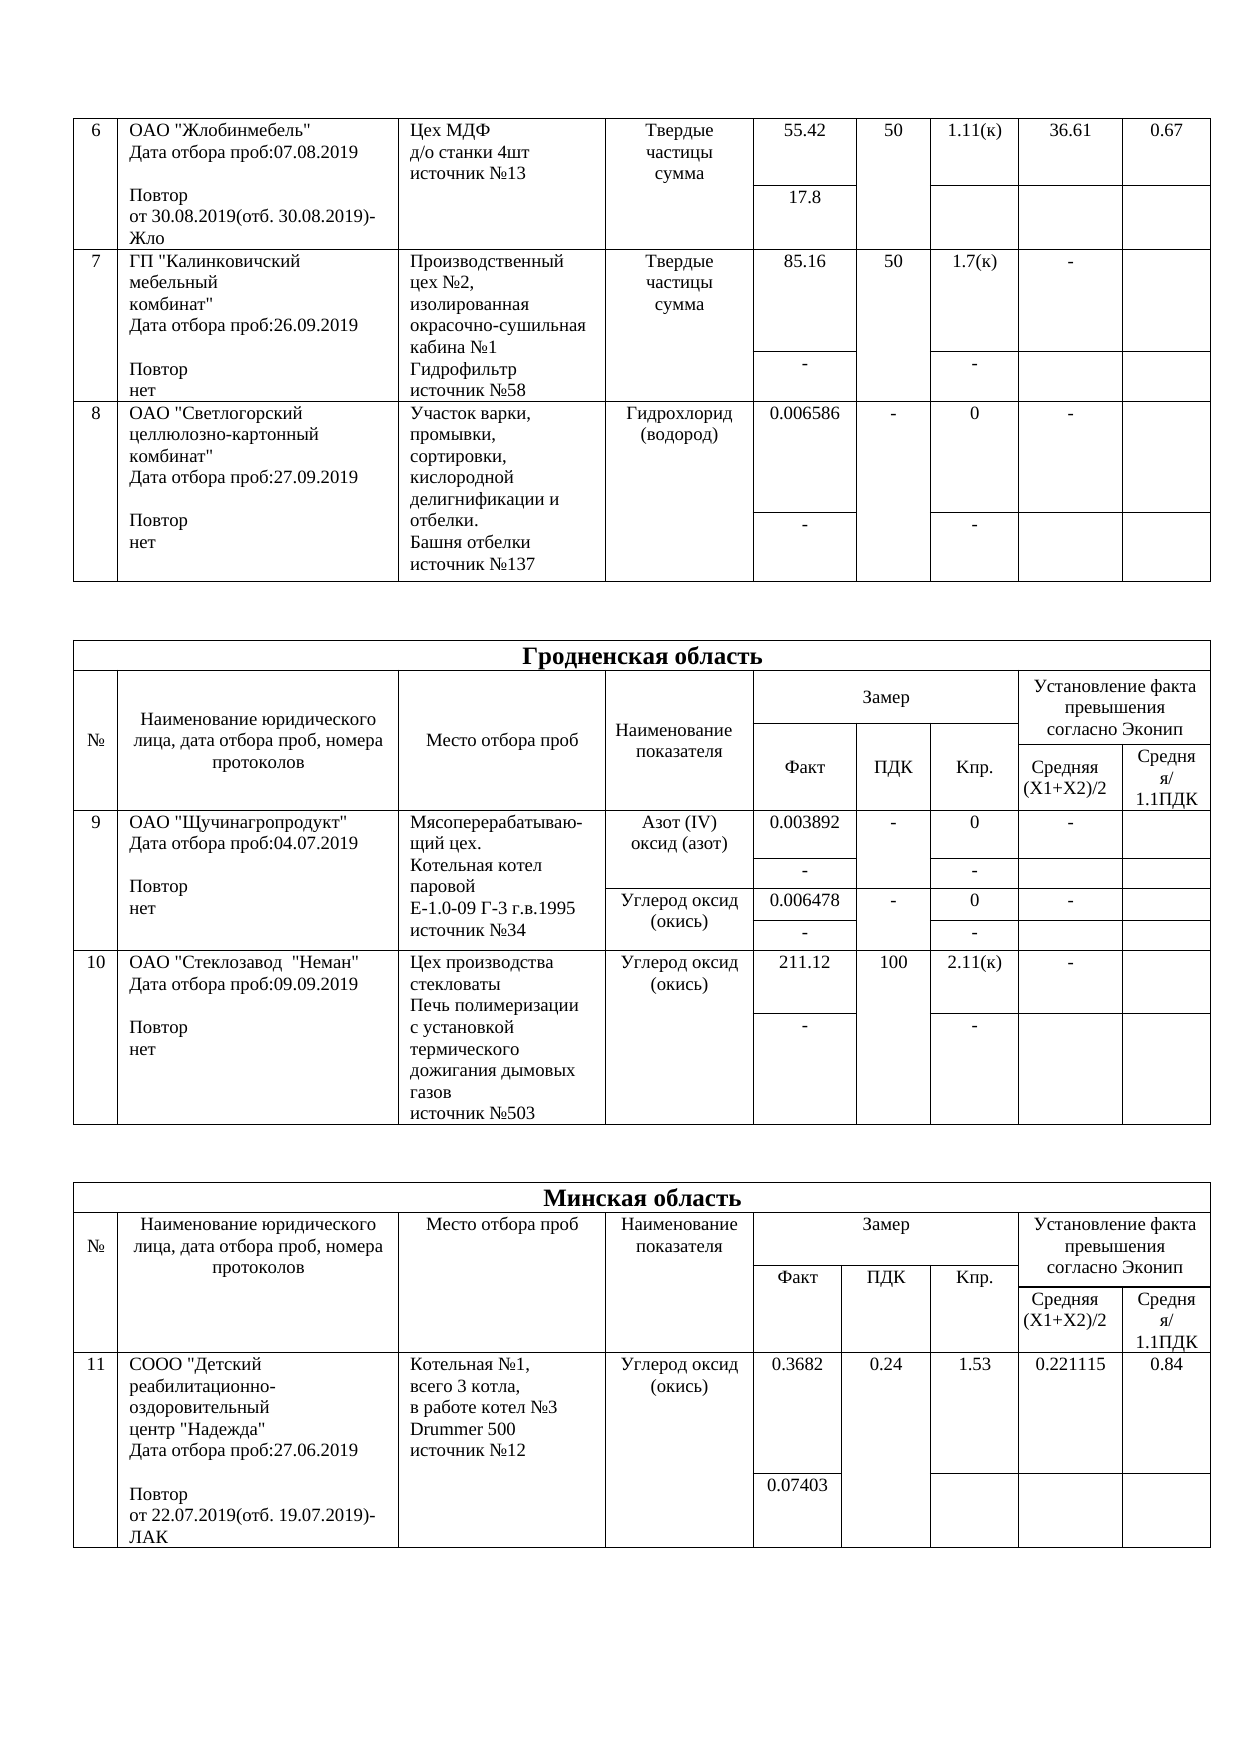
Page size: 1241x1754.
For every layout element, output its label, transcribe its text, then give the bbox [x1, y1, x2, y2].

table_cell [1019, 921, 1122, 950]
table_cell 9 [74, 811, 117, 950]
table_cell - [1019, 250, 1122, 351]
table_cell Место отбора проб [399, 671, 605, 810]
table_cell - [1019, 951, 1122, 1013]
table_cell Средняя/ 1.1ПДК [1123, 1288, 1210, 1352]
table_cell Установление факта превышения согласно Эконип [1019, 671, 1210, 744]
table_cell Замер [754, 1213, 1018, 1265]
table_cell - [754, 1014, 856, 1124]
table_cell - [754, 859, 856, 887]
table_cell [1019, 859, 1122, 887]
table_cell СООО "Детский реабилитационно-оздоровительный центр "Надежда" Дата отбора проб:27.06.2019 Повтор от 22.07.2019(отб. 19.07.2019)-ЛАК [118, 1353, 398, 1547]
table_cell - [1019, 402, 1122, 512]
table_cell ОАО "Щучинагропродукт" Дата отбора проб:04.07.2019 Повтор нет [118, 811, 398, 950]
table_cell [606, 119, 753, 248]
table_cell [1123, 889, 1210, 920]
table_cell - [754, 921, 856, 950]
table_cell - [931, 1014, 1018, 1124]
table_cell [1123, 402, 1210, 512]
table_cell ПДК [842, 1266, 930, 1352]
table_cell 2.11(к) [931, 951, 1018, 1013]
table_cell ОАО "Стеклозавод "Неман" Дата отбора проб:09.09.2019 Повтор нет [118, 951, 398, 1124]
table_cell Факт [754, 1266, 841, 1352]
table_cell Производственный цех №2, изолированная окрасочно-сушильная кабина №1 Гидрофильтр источник №58 [399, 250, 605, 401]
table_cell 1.7(к) [931, 250, 1018, 351]
table_cell - [931, 513, 1018, 581]
table_cell 0.24 [842, 1353, 930, 1547]
table_cell [1123, 186, 1210, 248]
table_cell ОАО "Жлобинмебель" Дата отбора проб:07.08.2019 Повтор от 30.08.2019(отб. 30.08.2019)-Жло [118, 119, 398, 248]
table_cell Углерод оксид (окись) [606, 889, 753, 950]
table_cell 1.11(к) [931, 119, 1018, 185]
table_cell 0.006586 [754, 402, 856, 512]
table_cell 0.221115 [1019, 1353, 1122, 1473]
table_cell 7 [74, 250, 117, 401]
table_cell 55.42 [754, 119, 856, 185]
table_cell 0.003892 [754, 811, 856, 858]
table_cell Углерод оксид (окись) [606, 951, 753, 1124]
table_cell [1123, 859, 1210, 887]
table_cell Средняя/ 1.1ПДК [1123, 745, 1210, 810]
table_cell Участок варки, промывки, сортировки, кислородной делигнификации и отбелки. Башня отбелки источник №137 [399, 402, 605, 581]
table_cell [931, 186, 1018, 248]
table_cell [1019, 352, 1122, 401]
table_cell - [857, 402, 930, 581]
table_cell - [931, 859, 1018, 887]
table_cell Гидрохлорид (водород) [606, 402, 753, 581]
table_cell Kпр. [931, 724, 1018, 810]
table_cell 85.16 [754, 250, 856, 351]
table_cell 50 [857, 250, 930, 401]
table_cell [1123, 250, 1210, 351]
table_cell [1123, 1474, 1210, 1547]
table_cell - [1019, 811, 1122, 858]
table_cell Углерод оксид (окись) [606, 1353, 753, 1547]
table_cell Цех производства стекловаты Печь полимеризации с установкой термического дожигания дымовых газов источник №503 [399, 951, 605, 1124]
table_cell Место отбора проб [399, 1213, 605, 1352]
table_cell ГП "Калинковичский мебельный комбинат" Дата отбора проб:26.09.2019 Повтор нет [118, 250, 398, 401]
table_cell 8 [74, 402, 117, 581]
table_cell [1123, 921, 1210, 950]
table_cell Твердые частицы сумма [606, 250, 753, 401]
table_cell № [74, 671, 117, 810]
table_cell Наименование показателя [606, 671, 753, 810]
table_cell 0.006478 [754, 889, 856, 920]
table_cell 0.3682 [754, 1353, 841, 1473]
table_cell [1123, 352, 1210, 401]
table_cell [1123, 513, 1210, 581]
table_cell Kпр. [931, 1266, 1018, 1352]
table_cell Средняя (Х1+Х2)/2 [1019, 745, 1122, 810]
table_cell Цех МДФ д/о станки 4шт источник №13 [399, 119, 605, 248]
table_cell 10 [74, 951, 117, 1124]
table_cell № [74, 1213, 117, 1352]
table_cell Факт [754, 724, 856, 810]
table_cell 11 [74, 1353, 117, 1547]
table_header Гродненская область [74, 641, 1210, 669]
table_cell 0.07403 [754, 1474, 841, 1547]
table_cell 0 [931, 889, 1018, 920]
table_cell Замер [754, 671, 1018, 722]
table_cell - [857, 811, 930, 887]
table_cell 0 [931, 402, 1018, 512]
table_cell ПДК [857, 724, 930, 810]
table_cell 0.84 [1123, 1353, 1210, 1473]
table_cell - [931, 921, 1018, 950]
table_cell Наименование юридического лица, дата отбора проб, номера протоколов [118, 1213, 398, 1352]
table_cell [1019, 513, 1122, 581]
table_cell Котельная №1, всего 3 котла, в работе котел №3 Drummer 500 источник №12 [399, 1353, 605, 1547]
table_cell [1123, 1014, 1210, 1124]
table_cell Средняя (Х1+Х2)/2 [1019, 1288, 1122, 1352]
table_header Минская область [74, 1183, 1210, 1212]
table_cell [1123, 951, 1210, 1013]
table_cell 1.53 [931, 1353, 1018, 1473]
table_cell ОАО "Светлогорский целлюлозно-картонный комбинат" Дата отбора проб:27.09.2019 Повтор нет [118, 402, 398, 581]
table_cell Наименование юридического лица, дата отбора проб, номера протоколов [118, 671, 398, 810]
table_cell [1123, 811, 1210, 858]
table_cell Азот (IV) оксид (азот) [606, 811, 753, 887]
table_cell [1019, 1014, 1122, 1124]
table_cell 36.61 [1019, 119, 1122, 185]
table_cell 0.67 [1123, 119, 1210, 185]
table_cell Установление факта превышения согласно Эконип [1019, 1213, 1210, 1286]
table_cell 50 [857, 119, 930, 248]
table_cell - [754, 513, 856, 581]
table_cell - [857, 889, 930, 950]
table_cell 6 [74, 119, 117, 248]
table_cell 100 [857, 951, 930, 1124]
table_cell 17.8 [754, 186, 856, 248]
table_cell - [931, 352, 1018, 401]
table_cell [931, 1474, 1018, 1547]
table_cell - [1019, 889, 1122, 920]
table_cell 211.12 [754, 951, 856, 1013]
table_cell Мясоперерабатываю-щий цех. Котельная котел паровой Е-1.0-09 Г-3 г.в.1995 источник №34 [399, 811, 605, 950]
table_cell 0 [931, 811, 1018, 858]
table_cell Наименование показателя [606, 1213, 753, 1352]
table_cell [1019, 186, 1122, 248]
table_cell [1019, 1474, 1122, 1547]
table_cell - [754, 352, 856, 401]
